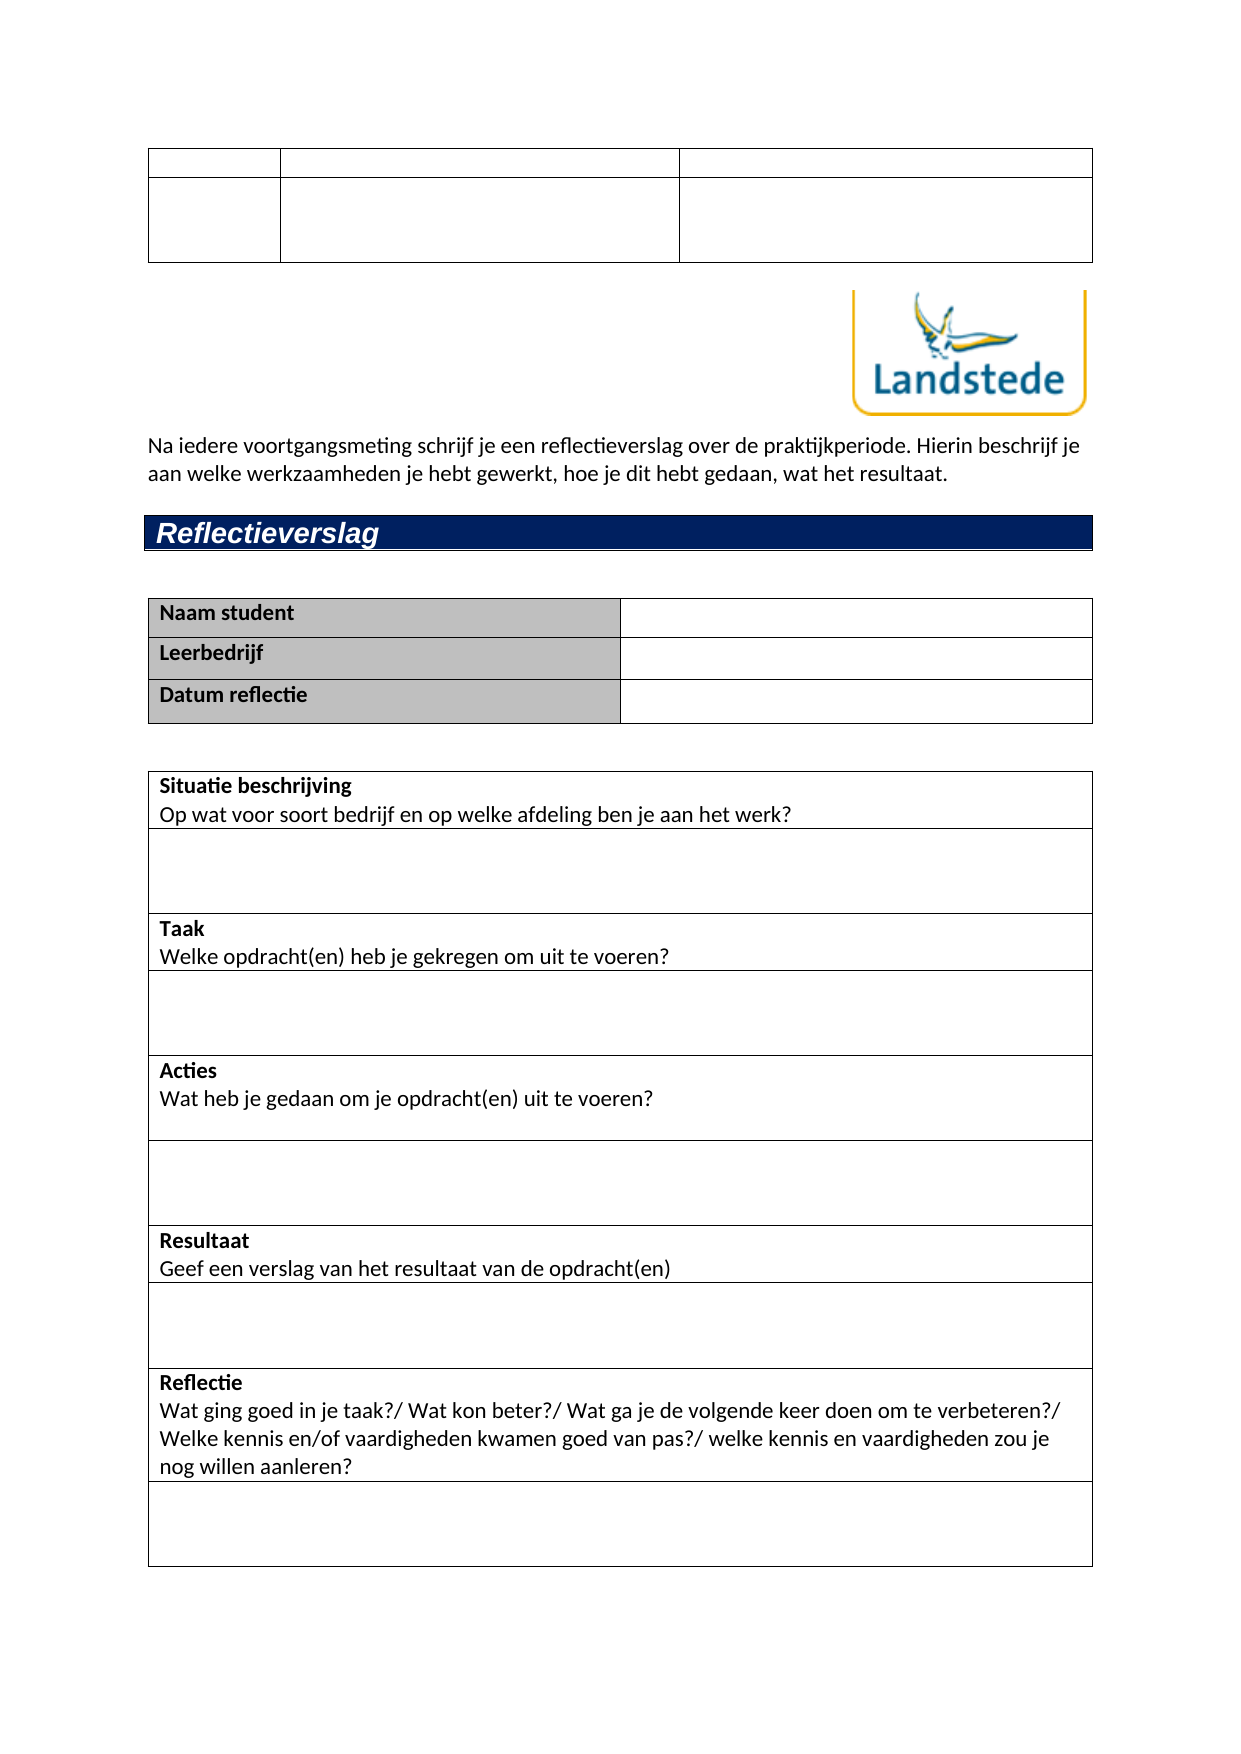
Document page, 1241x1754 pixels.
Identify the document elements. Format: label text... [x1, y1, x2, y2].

table_cell [281, 149, 679, 177]
table_cell [680, 178, 1092, 262]
table_cell Resultaat Geef een verslag van het resultaat van de opdracht(en) [149, 1226, 1092, 1282]
table_cell [621, 638, 1092, 679]
table_cell Taak Welke opdracht(en) heb je gekregen om uit te voeren? [149, 914, 1092, 970]
table_cell [621, 680, 1092, 723]
table_cell [149, 149, 280, 177]
table_cell [149, 178, 280, 262]
table_cell [149, 971, 1092, 1055]
table_cell [149, 1283, 1092, 1367]
table_cell [281, 178, 679, 262]
text Na iedere voortgangsmeting schrijf je een reflectieverslag over de praktijkperiode. Hierin beschrijf je aan welke werkzaamheden je hebt gewerkt, hoe je dit hebt gedaan, wat het resultaat. [148, 431, 1093, 487]
picture [852, 290, 1087, 416]
table_header Situatie beschrijving Op wat voor soort bedrijf en op welke afdeling ben je aan het werk? [149, 772, 1092, 828]
table_cell Leerbedrijf [149, 638, 620, 679]
table_cell Acties Wat heb je gedaan om je opdracht(en) uit te voeren? [149, 1056, 1092, 1140]
table_header [621, 599, 1092, 637]
table_cell Datum reflectie [149, 680, 620, 723]
table_cell [149, 829, 1092, 913]
table_header Reflectieverslag [145, 516, 1092, 549]
table_cell Reflectie Wat ging goed in je taak?/ Wat kon beter?/ Wat ga je de volgende keer doen om te verbeteren?/ Welke kennis en/of vaardigheden kwamen goed van pas?/ welke kennis en vaardigheden zou je nog willen aanleren? [149, 1369, 1092, 1481]
table_header Naam student [149, 599, 620, 637]
table_cell [680, 149, 1092, 177]
table_cell [149, 1482, 1092, 1566]
table_cell [149, 1141, 1092, 1225]
